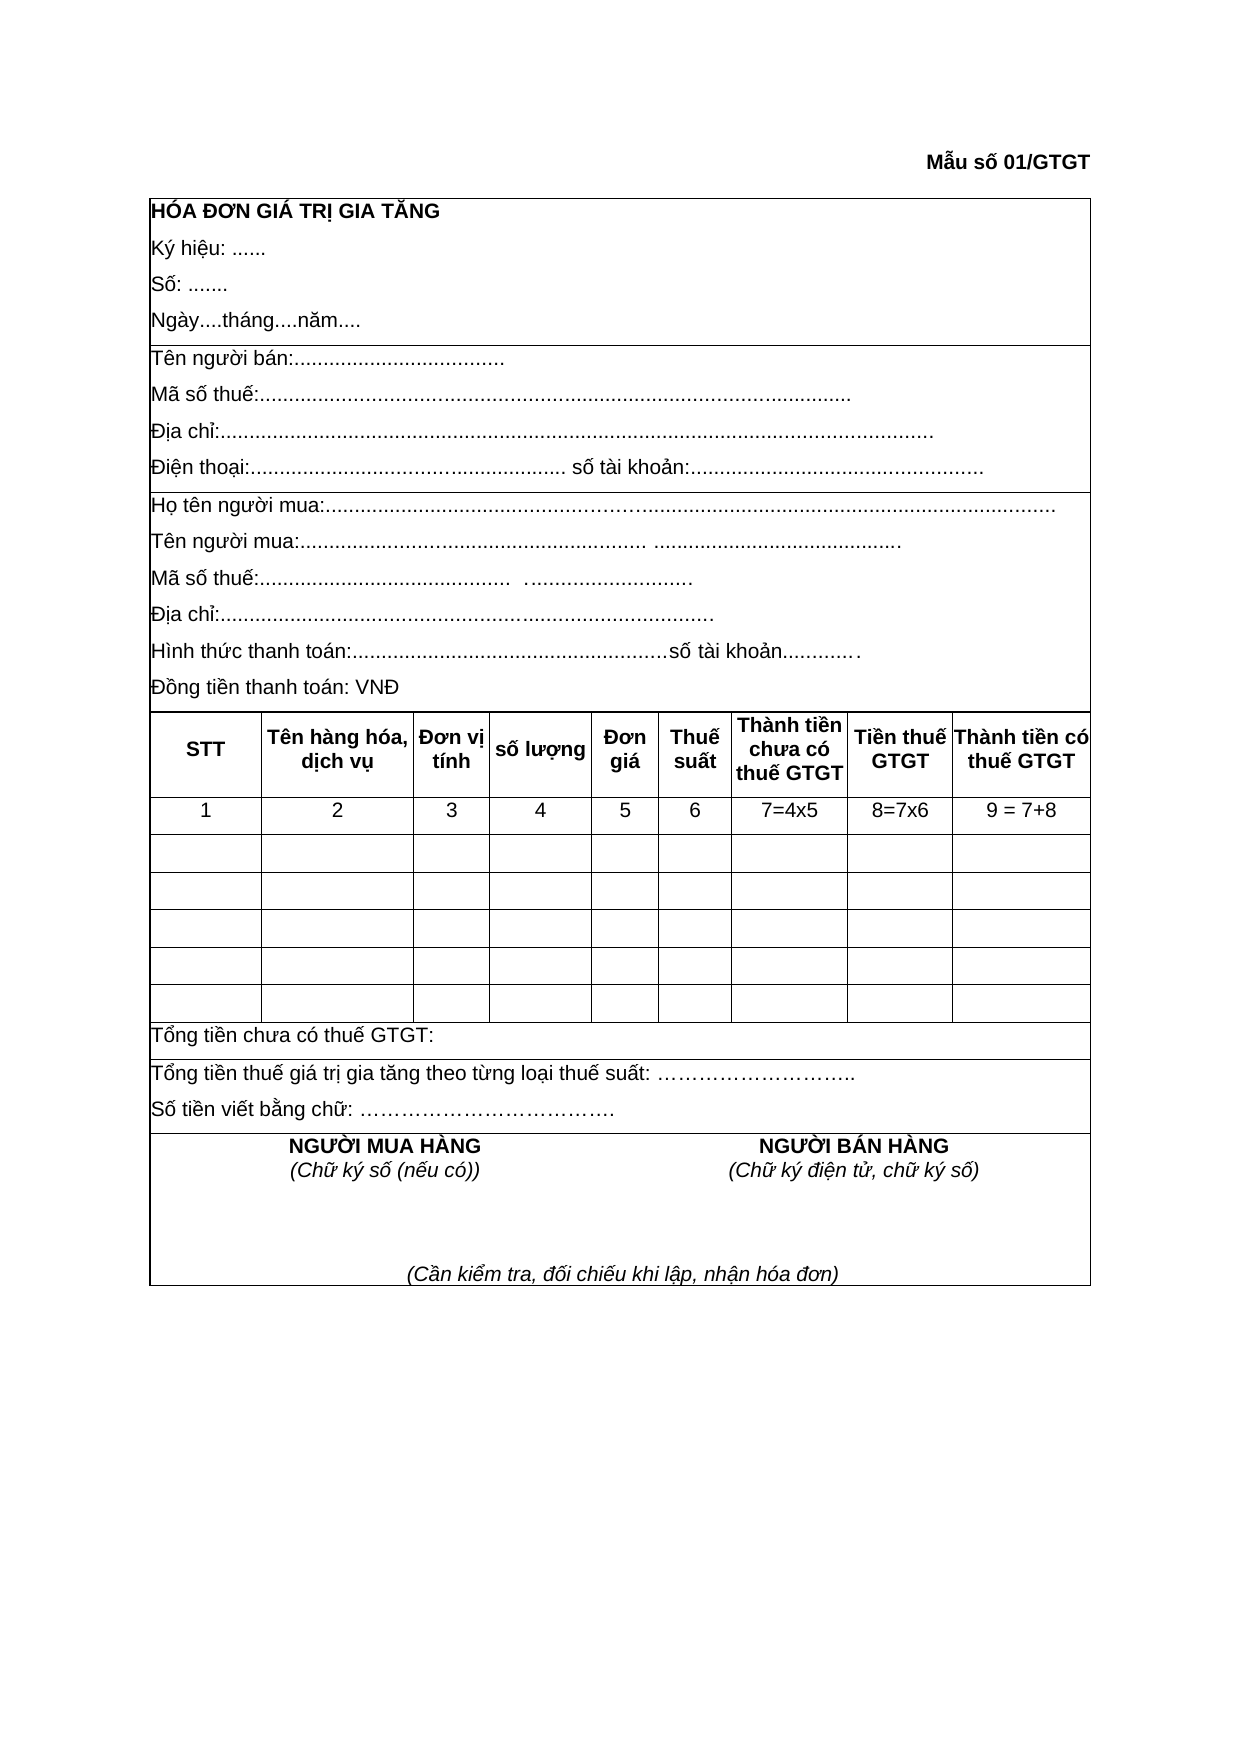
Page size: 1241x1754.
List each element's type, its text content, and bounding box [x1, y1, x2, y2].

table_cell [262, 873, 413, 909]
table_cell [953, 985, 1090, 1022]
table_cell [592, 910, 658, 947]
text Mẫu số 01/GTGT [150, 150, 1090, 174]
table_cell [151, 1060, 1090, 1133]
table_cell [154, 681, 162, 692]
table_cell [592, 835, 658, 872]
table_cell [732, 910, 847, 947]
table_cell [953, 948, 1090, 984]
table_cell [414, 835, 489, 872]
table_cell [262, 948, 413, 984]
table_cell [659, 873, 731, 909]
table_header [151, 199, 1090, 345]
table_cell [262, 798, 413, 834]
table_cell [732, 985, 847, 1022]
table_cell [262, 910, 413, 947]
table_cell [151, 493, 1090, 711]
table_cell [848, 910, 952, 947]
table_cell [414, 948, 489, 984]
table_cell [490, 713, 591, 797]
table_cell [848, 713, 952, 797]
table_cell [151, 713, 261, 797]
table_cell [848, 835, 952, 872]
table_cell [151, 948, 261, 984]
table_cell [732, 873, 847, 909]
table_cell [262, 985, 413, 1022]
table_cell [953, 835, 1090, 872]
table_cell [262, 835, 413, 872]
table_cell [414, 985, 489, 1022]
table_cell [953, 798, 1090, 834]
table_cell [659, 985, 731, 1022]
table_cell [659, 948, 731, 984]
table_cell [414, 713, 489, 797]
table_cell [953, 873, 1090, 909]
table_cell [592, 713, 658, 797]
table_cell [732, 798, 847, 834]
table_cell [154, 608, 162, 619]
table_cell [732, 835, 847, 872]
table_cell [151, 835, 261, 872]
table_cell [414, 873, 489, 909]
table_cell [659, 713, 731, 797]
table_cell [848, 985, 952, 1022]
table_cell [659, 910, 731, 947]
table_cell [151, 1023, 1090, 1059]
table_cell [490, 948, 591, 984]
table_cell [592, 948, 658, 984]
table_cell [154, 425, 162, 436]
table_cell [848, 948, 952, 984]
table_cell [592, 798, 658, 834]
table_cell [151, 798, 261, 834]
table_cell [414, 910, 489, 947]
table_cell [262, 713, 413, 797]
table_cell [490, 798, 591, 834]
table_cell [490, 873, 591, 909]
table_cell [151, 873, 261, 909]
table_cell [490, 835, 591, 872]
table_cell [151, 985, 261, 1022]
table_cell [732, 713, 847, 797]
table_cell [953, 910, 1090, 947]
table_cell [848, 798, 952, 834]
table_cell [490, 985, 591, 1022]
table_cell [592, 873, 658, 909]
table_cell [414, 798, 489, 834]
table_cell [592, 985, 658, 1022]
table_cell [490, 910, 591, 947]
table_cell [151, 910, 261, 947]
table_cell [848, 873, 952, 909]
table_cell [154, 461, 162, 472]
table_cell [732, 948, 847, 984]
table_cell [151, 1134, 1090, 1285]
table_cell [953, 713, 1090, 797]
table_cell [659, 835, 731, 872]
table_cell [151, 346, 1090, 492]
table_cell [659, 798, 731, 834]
